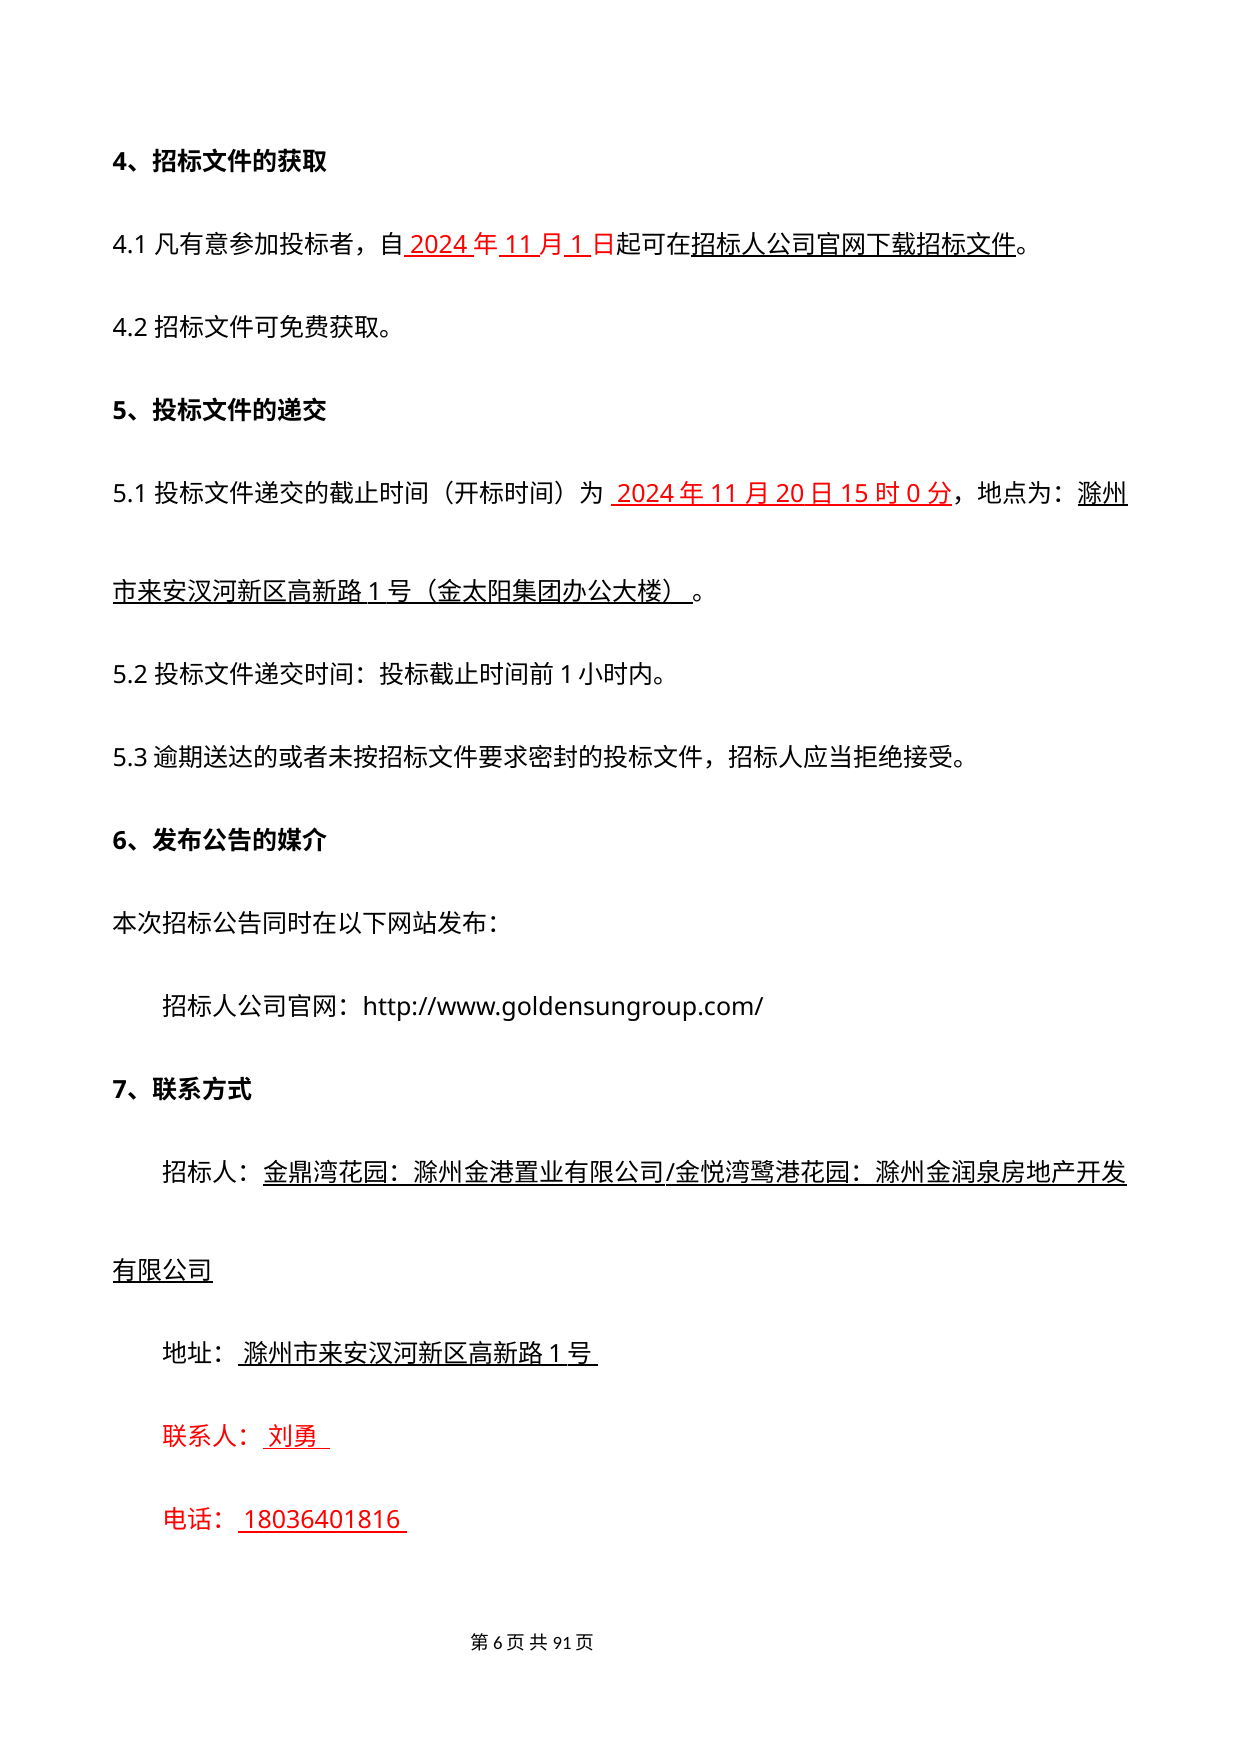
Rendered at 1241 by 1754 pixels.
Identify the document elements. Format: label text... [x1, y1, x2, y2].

list 招标人：金鼎湾花园：滁州金港置业有限公司/金悦湾鹭港花园：滁州金润泉房地产开发有限公司 [112, 1138, 1128, 1301]
list 发布公告的媒介 [112, 806, 1128, 871]
list 联系方式 [112, 1055, 1128, 1120]
list 4、招标文件的获取 [112, 127, 1128, 192]
list 4.1 凡有意参加投标者，自 2024 年 11 月 1 日起可在招标人公司官网下载招标文件。 [112, 210, 1128, 275]
text 地址： 滁州市来安汊河新区高新路1号 [112, 1319, 1128, 1384]
text 联系人： 刘勇 [112, 1402, 1128, 1467]
text 5.1 投标文件递交的截止时间（开标时间）为 2024年 11 月 20日 15 时 0 分，地点为：滁州市来安汊河新区高新路1号（金太阳集团办公大楼） 。 [112, 459, 1128, 622]
list 招标人公司官网：http://www.goldensungroup.com/ [112, 972, 1128, 1037]
text 5、投标文件的递交 [112, 376, 1128, 441]
text 电话： 18036401816 [112, 1485, 1128, 1550]
text 5.2 投标文件递交时间：投标截止时间前1小时内。 [112, 640, 1128, 705]
list 4.2 招标文件可免费获取。 [112, 293, 1128, 358]
text 5.3逾期送达的或者未按招标文件要求密封的投标文件，招标人应当拒绝接受。 [112, 723, 1128, 788]
list 本次招标公告同时在以下网站发布： [112, 889, 1128, 954]
